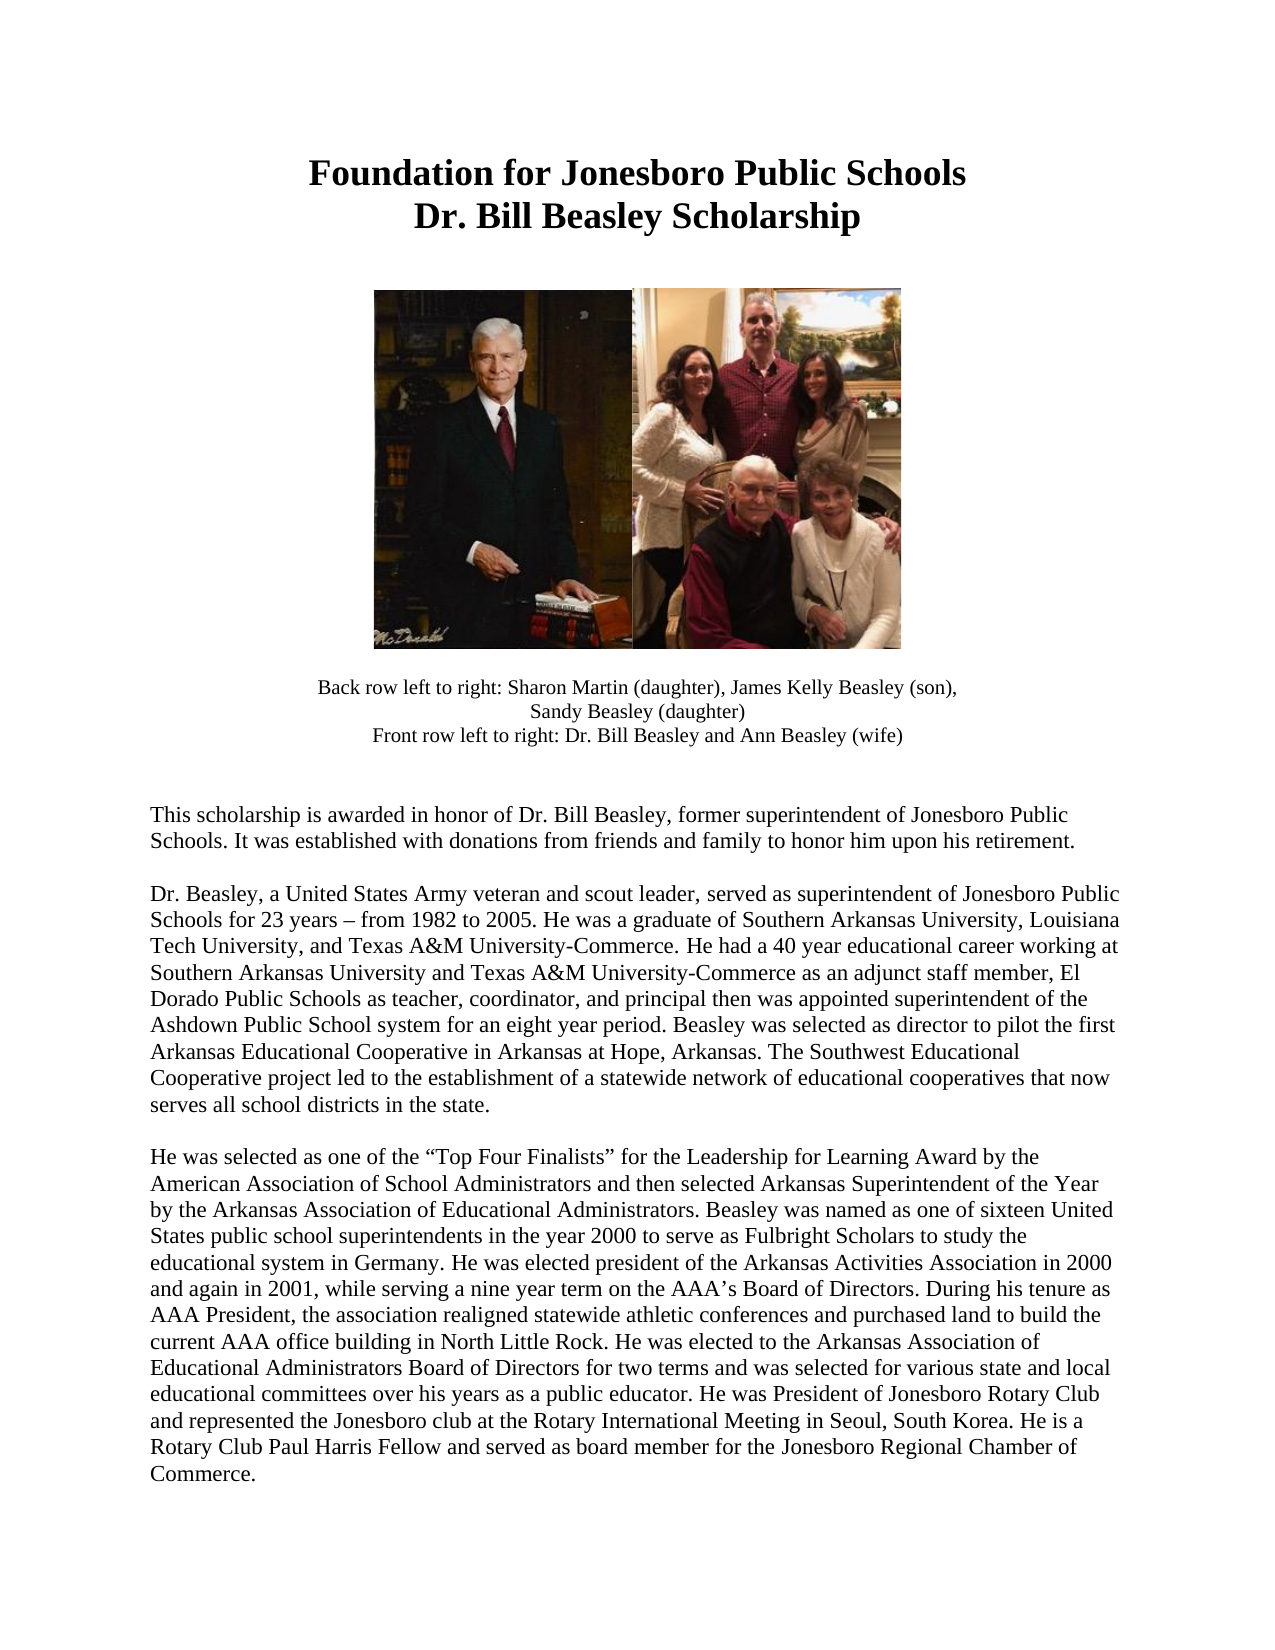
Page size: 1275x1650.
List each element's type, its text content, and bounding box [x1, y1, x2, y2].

text This scholarship is awarded in honor of Dr. Bill Beasley, former superintendent of Jonesboro Public Schools. It was established with donations from friends and family to honor him upon his retirement. [150, 801, 1125, 853]
text He was selected as one of the “Top Four Finalists” for the Leadership for Learning Award by the American Association of School Administrators and then selected Arkansas Superintendent of the Year by the Arkansas Association of Educational Administrators. Beasley was named as one of sixteen United States public school superintendents in the year 2000 to serve as Fulbright Scholars to study the educational system in Germany. He was elected president of the Arkansas Activities Association in 2000 and again in 2001, while serving a nine year term on the AAA’s Board of Directors. During his tenure as AAA President, the association realigned statewide athletic conferences and purchased land to build the current AAA office building in North Little Rock. He was elected to the Arkansas Association of Educational Administrators Board of Directors for two terms and was selected for various state and local educational committees over his years as a public educator. He was President of Jonesboro Rotary Club and represented the Jonesboro club at the Rotary International Meeting in Seoul, South Korea. He is a Rotary Club Paul Harris Fellow and served as board member for the Jonesboro Regional Chamber of Commerce. [150, 1143, 1125, 1486]
text Dr. Bill Beasley Scholarship [150, 193, 1125, 236]
text Foundation for Jonesboro Public Schools [150, 150, 1125, 193]
picture [373, 288, 902, 649]
text Back row left to right: Sharon Martin (daughter), James Kelly Beasley (son), [150, 675, 1125, 699]
text Front row left to right: Dr. Bill Beasley and Ann Beasley (wife) [150, 723, 1125, 747]
text Sandy Beasley (daughter) [150, 699, 1125, 723]
text Dr. Beasley, a United States Army veteran and scout leader, served as superintendent of Jonesboro Public Schools for 23 years – from 1982 to 2005. He was a graduate of Southern Arkansas University, Louisiana Tech University, and Texas A&M University-Commerce. He had a 40 year educational career working at Southern Arkansas University and Texas A&M University-Commerce as an adjunct staff member, El Dorado Public Schools as teacher, coordinator, and principal then was appointed superintendent of the Ashdown Public School system for an eight year period. Beasley was selected as director to pilot the first Arkansas Educational Cooperative in Arkansas at Hope, Arkansas. The Southwest Educational Cooperative project led to the establishment of a statewide network of educational cooperatives that now serves all school districts in the state. [150, 880, 1125, 1117]
